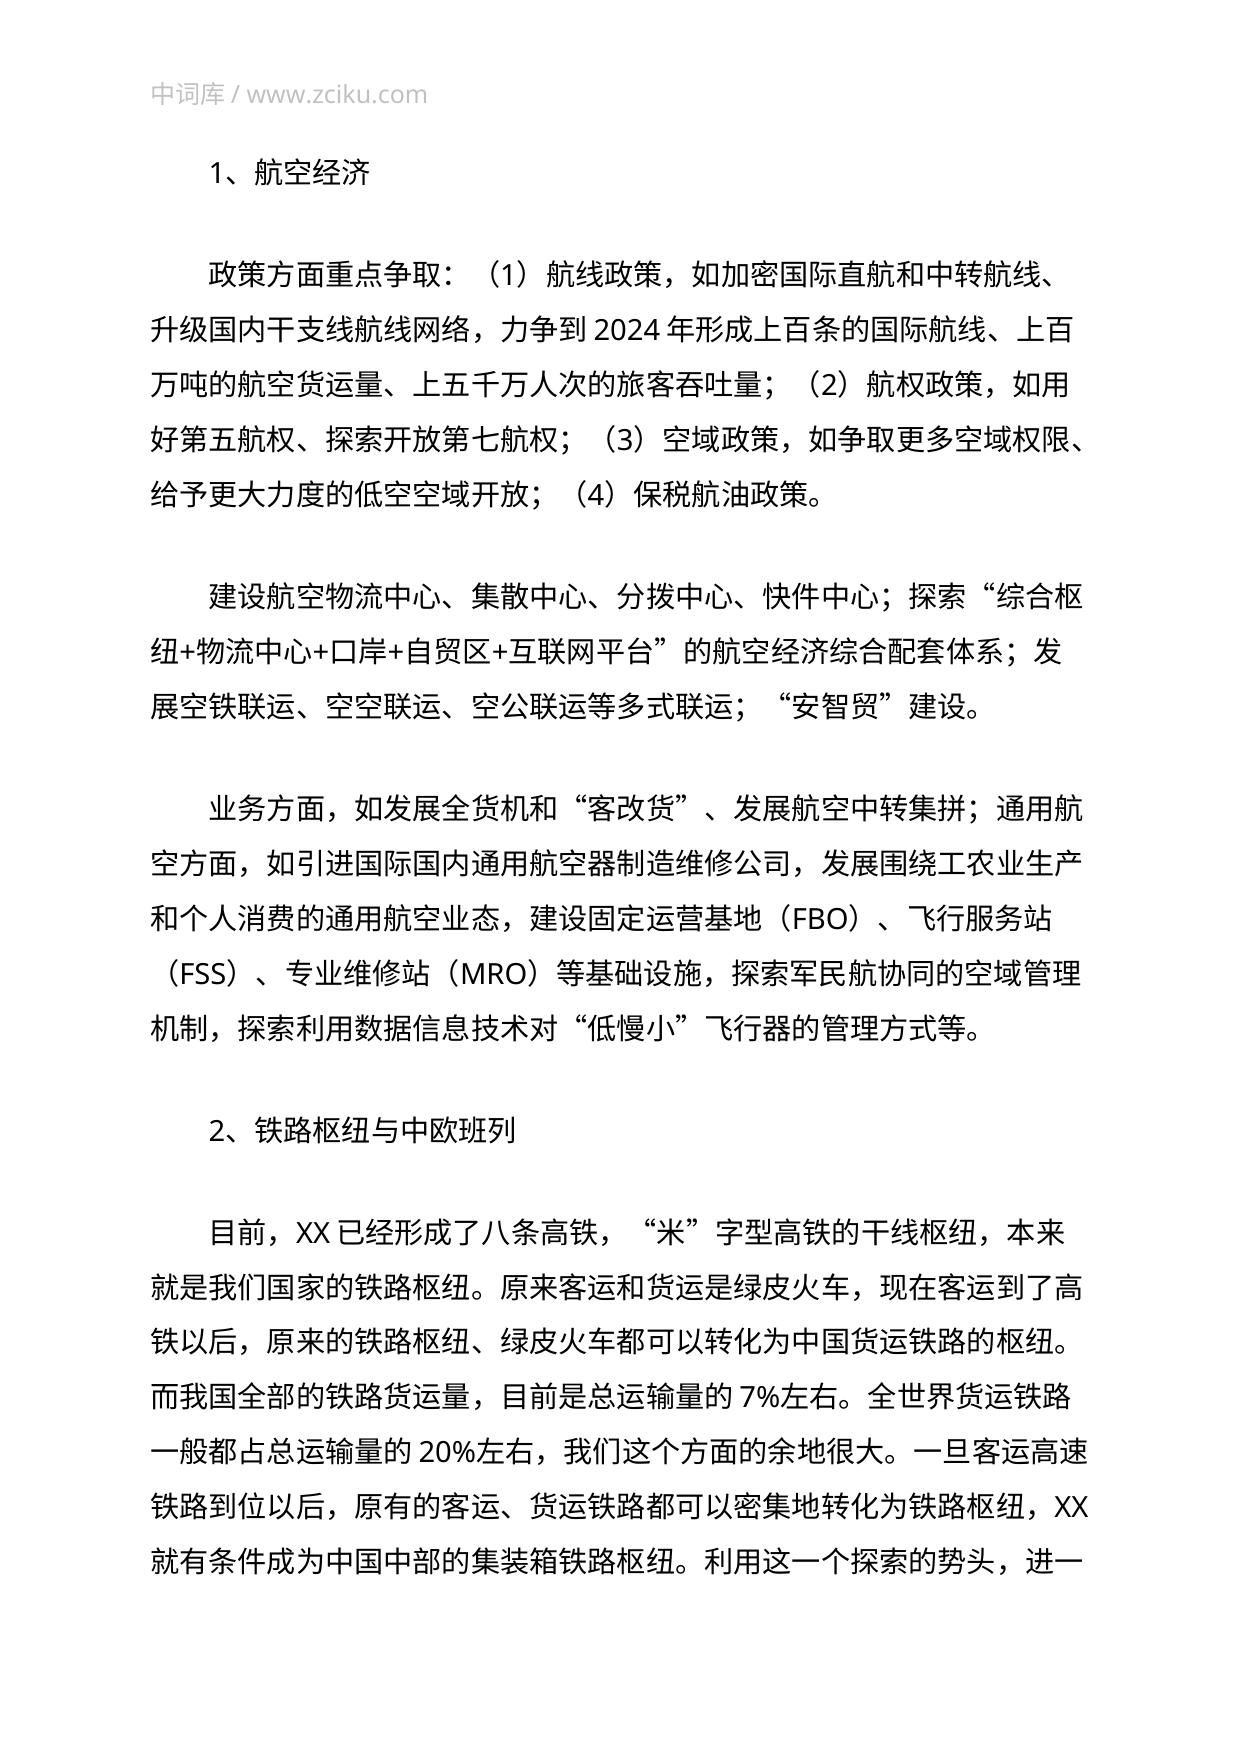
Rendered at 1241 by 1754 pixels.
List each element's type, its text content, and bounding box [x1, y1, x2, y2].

text 1、航空经济 [150, 150, 1090, 192]
text 政策方面重点争取：（1）航线政策，如加密国际直航和中转航线、升级国内干支线航线网络，力争到2024年形成上百条的国际航线、上百万吨的航空货运量、上五千万人次的旅客吞吐量；（2）航权政策，如用好第五航权、探索开放第七航权；（3）空域政策，如争取更多空域权限、给予更大力度的低空空域开放；（4）保税航油政策。 [150, 252, 1090, 514]
text 建设航空物流中心、集散中心、分拨中心、快件中心；探索“综合枢纽+物流中心+口岸+自贸区+互联网平台”的航空经济综合配套体系；发展空铁联运、空空联运、空公联运等多式联运；“安智贸”建设。 [150, 574, 1090, 726]
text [150, 1209, 1090, 1581]
text 业务方面，如发展全货机和“客改货”、发展航空中转集拼；通用航空方面，如引进国际国内通用航空器制造维修公司，发展围绕工农业生产和个人消费的通用航空业态，建设固定运营基地（FBO）、飞行服务站（FSS）、专业维修站（MRO）等基础设施，探索军民航协同的空域管理机制，探索利用数据信息技术对“低慢小”飞行器的管理方式等。 [150, 786, 1090, 1048]
text 2、铁路枢纽与中欧班列 [150, 1107, 1090, 1149]
